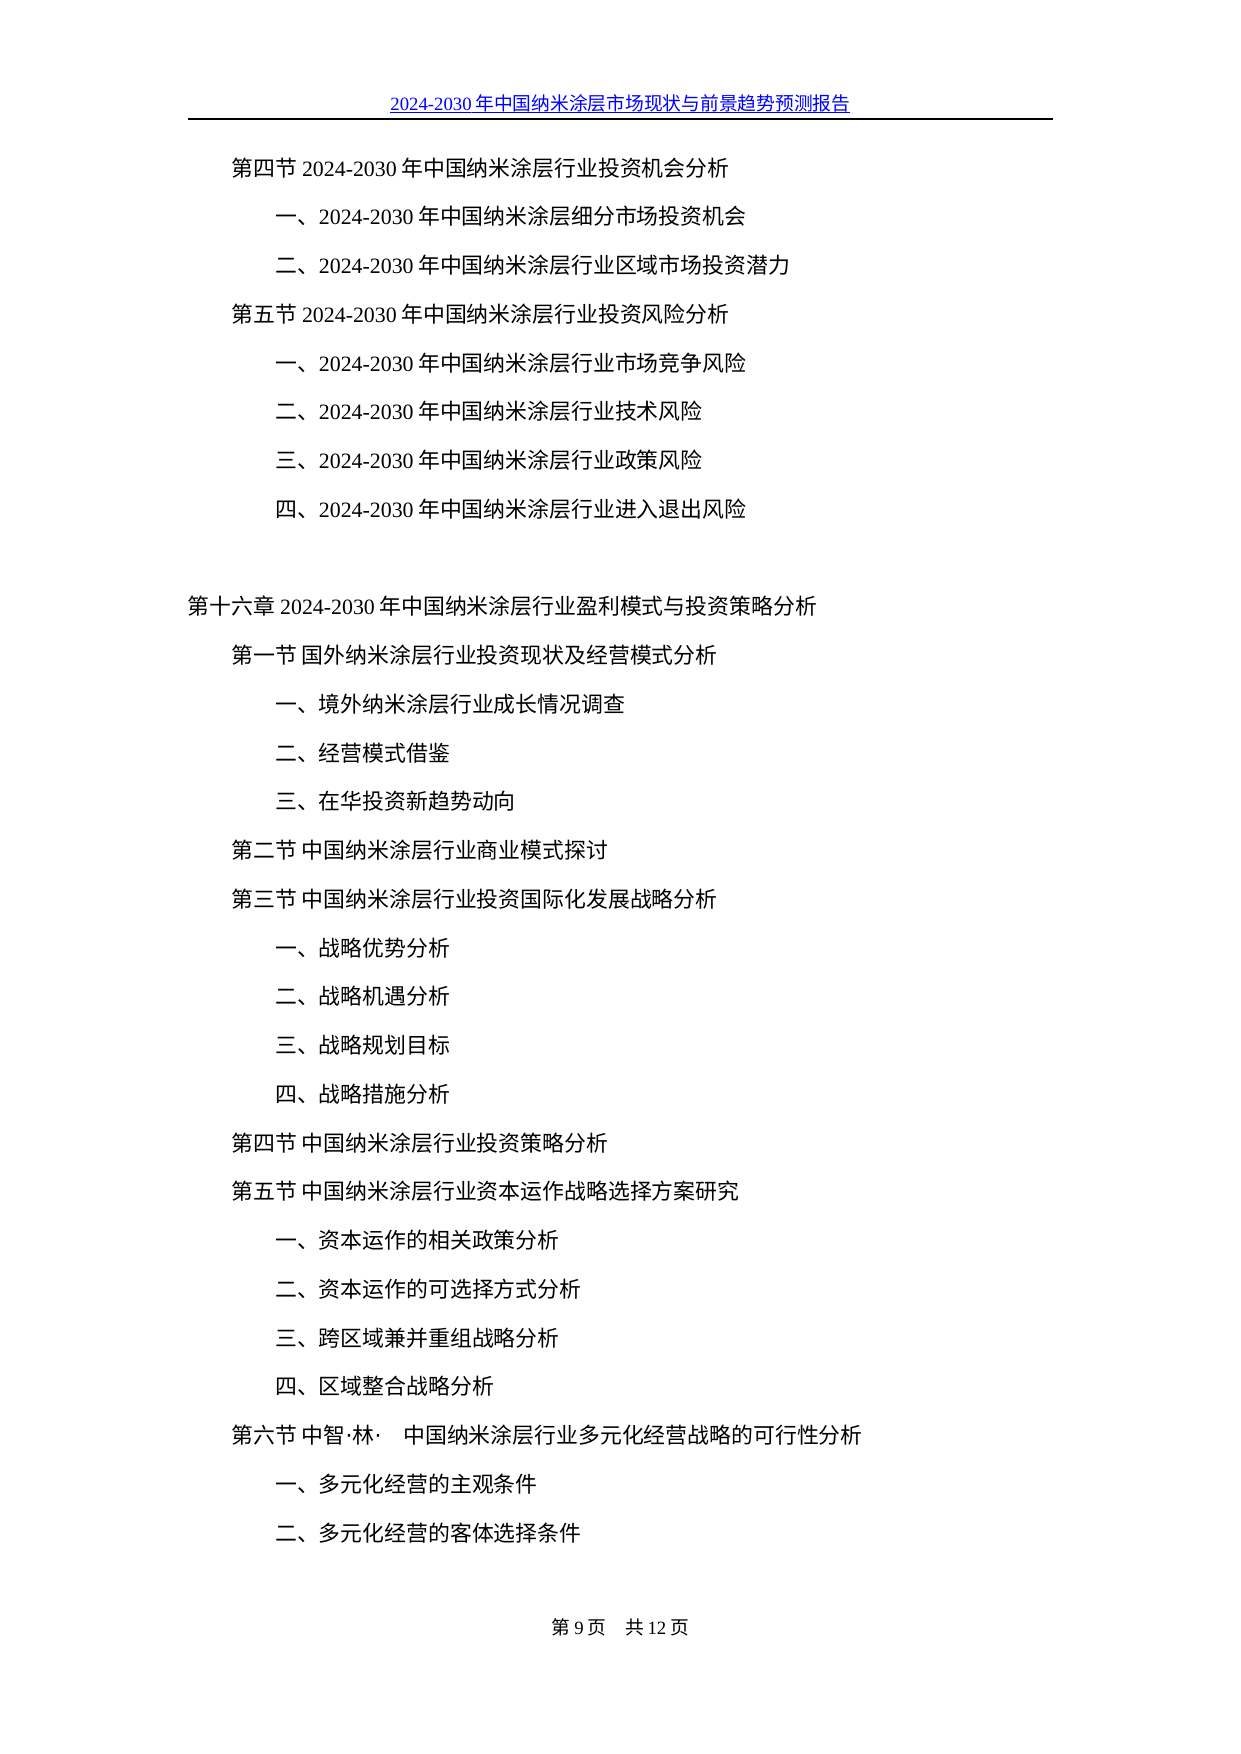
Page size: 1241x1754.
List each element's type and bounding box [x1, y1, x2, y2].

text [187, 150, 1053, 1548]
